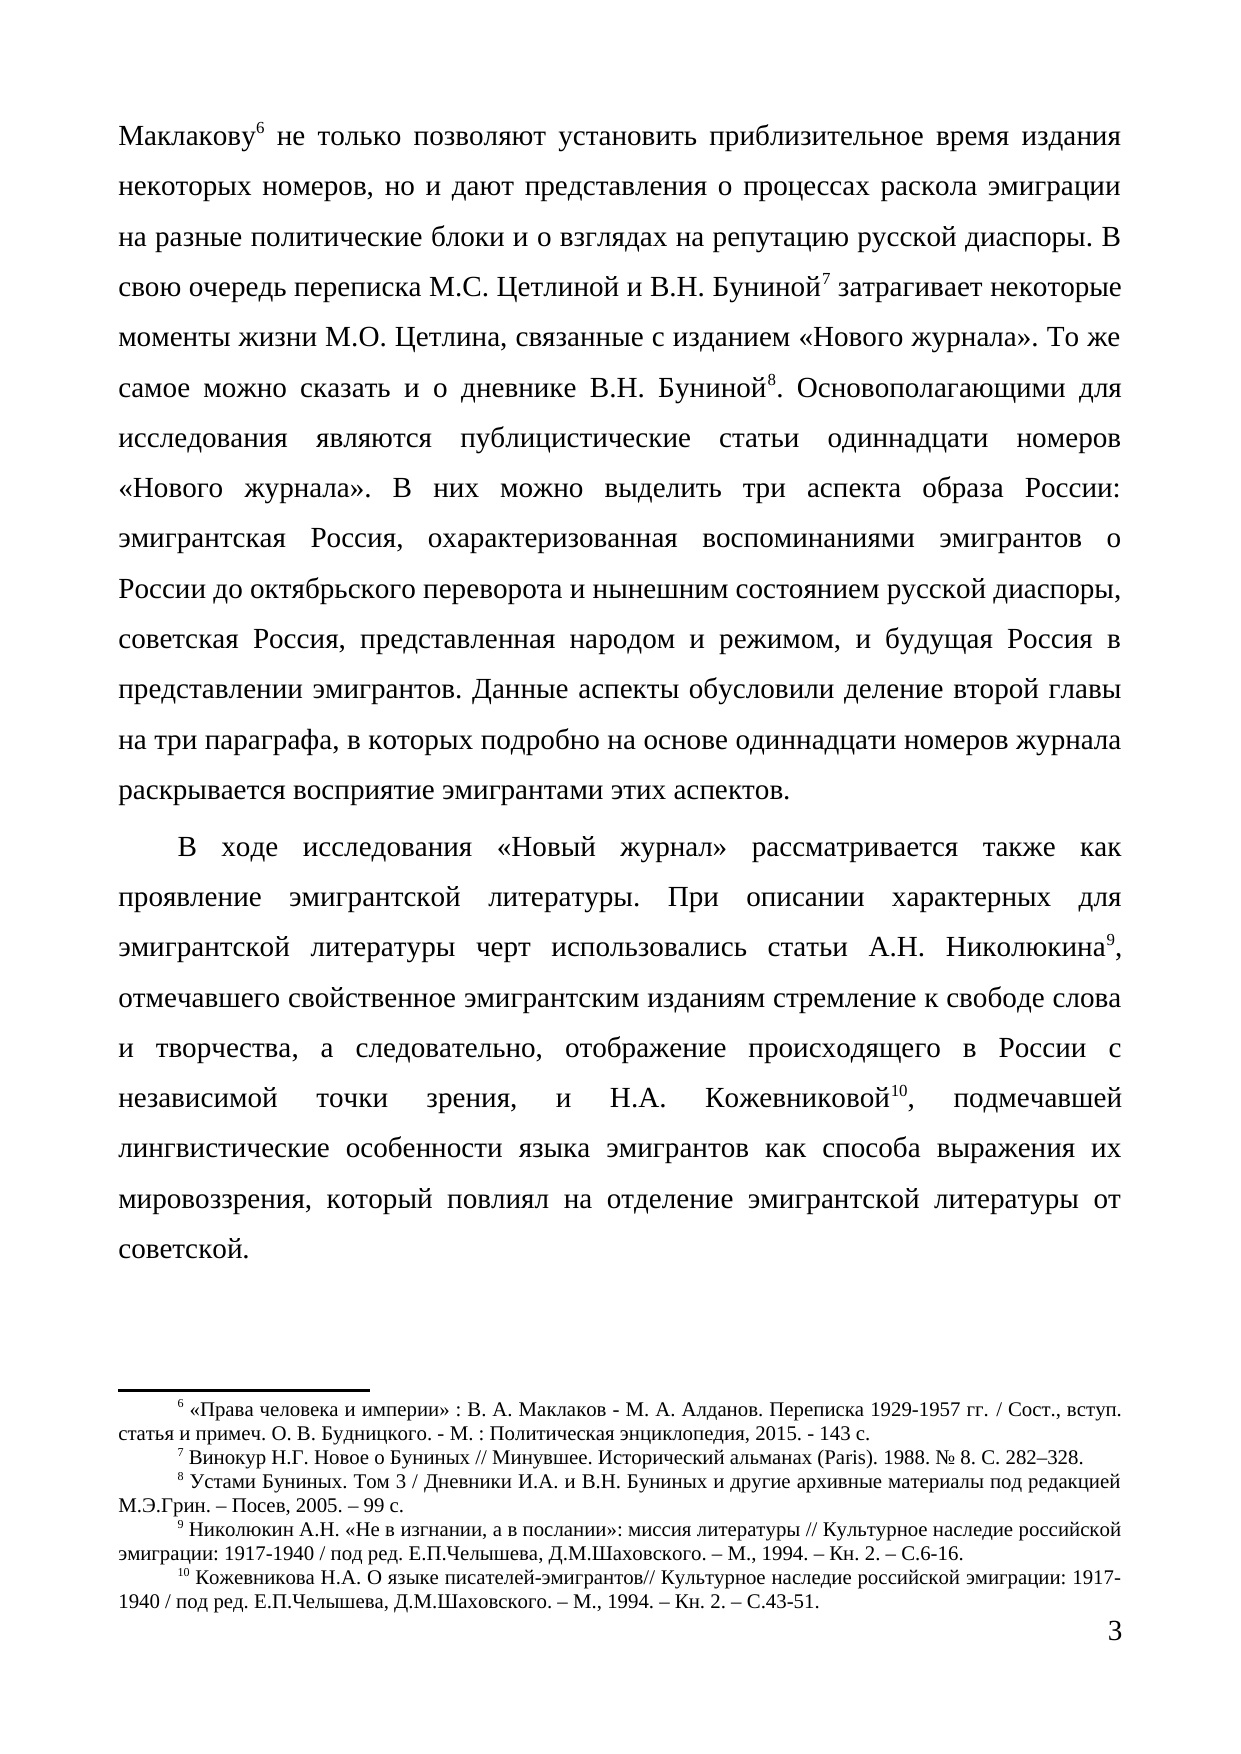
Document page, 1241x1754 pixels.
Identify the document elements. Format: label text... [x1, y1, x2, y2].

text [118, 118, 1122, 806]
text В ходе исследования «Новый журнал» рассматривается также как проявление эмигрантской литературы. При описании характерных для эмигрантской литературы черт использовались статьи А.Н. Николюкина, отмечавшего свойственное эмигрантским изданиям стремление к свободе слова и творчества, а следовательно, отображение происходящего в России с независимой точки зрения, и Н.А. Кожевниковой, подмечавшей лингвистические особенности языка эмигрантов как способа выражения их мировоззрения, который повлиял на отделение эмигрантской литературы от советской. [118, 829, 1122, 1265]
